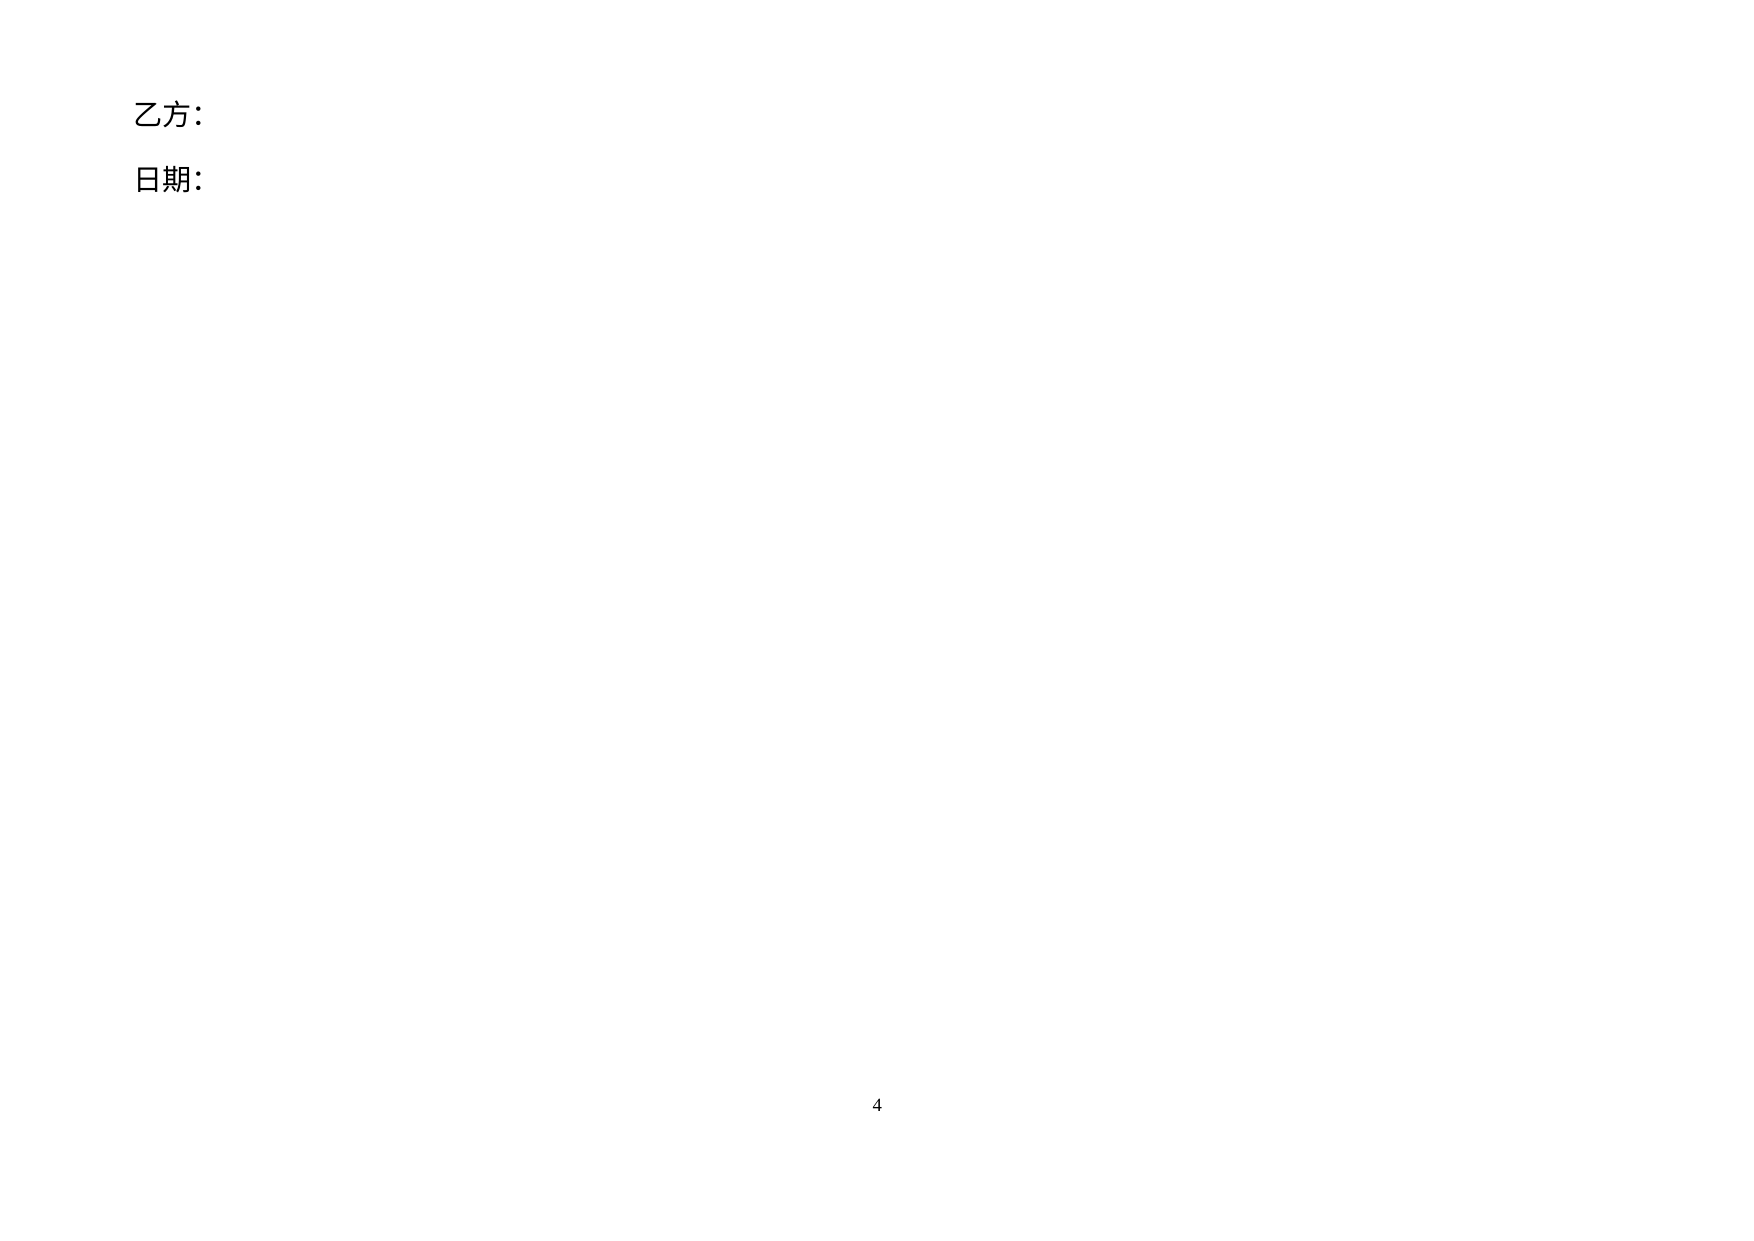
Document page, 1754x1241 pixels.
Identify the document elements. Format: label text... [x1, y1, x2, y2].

text 乙方： [75, 81, 1679, 146]
text 日期： [75, 146, 1679, 211]
